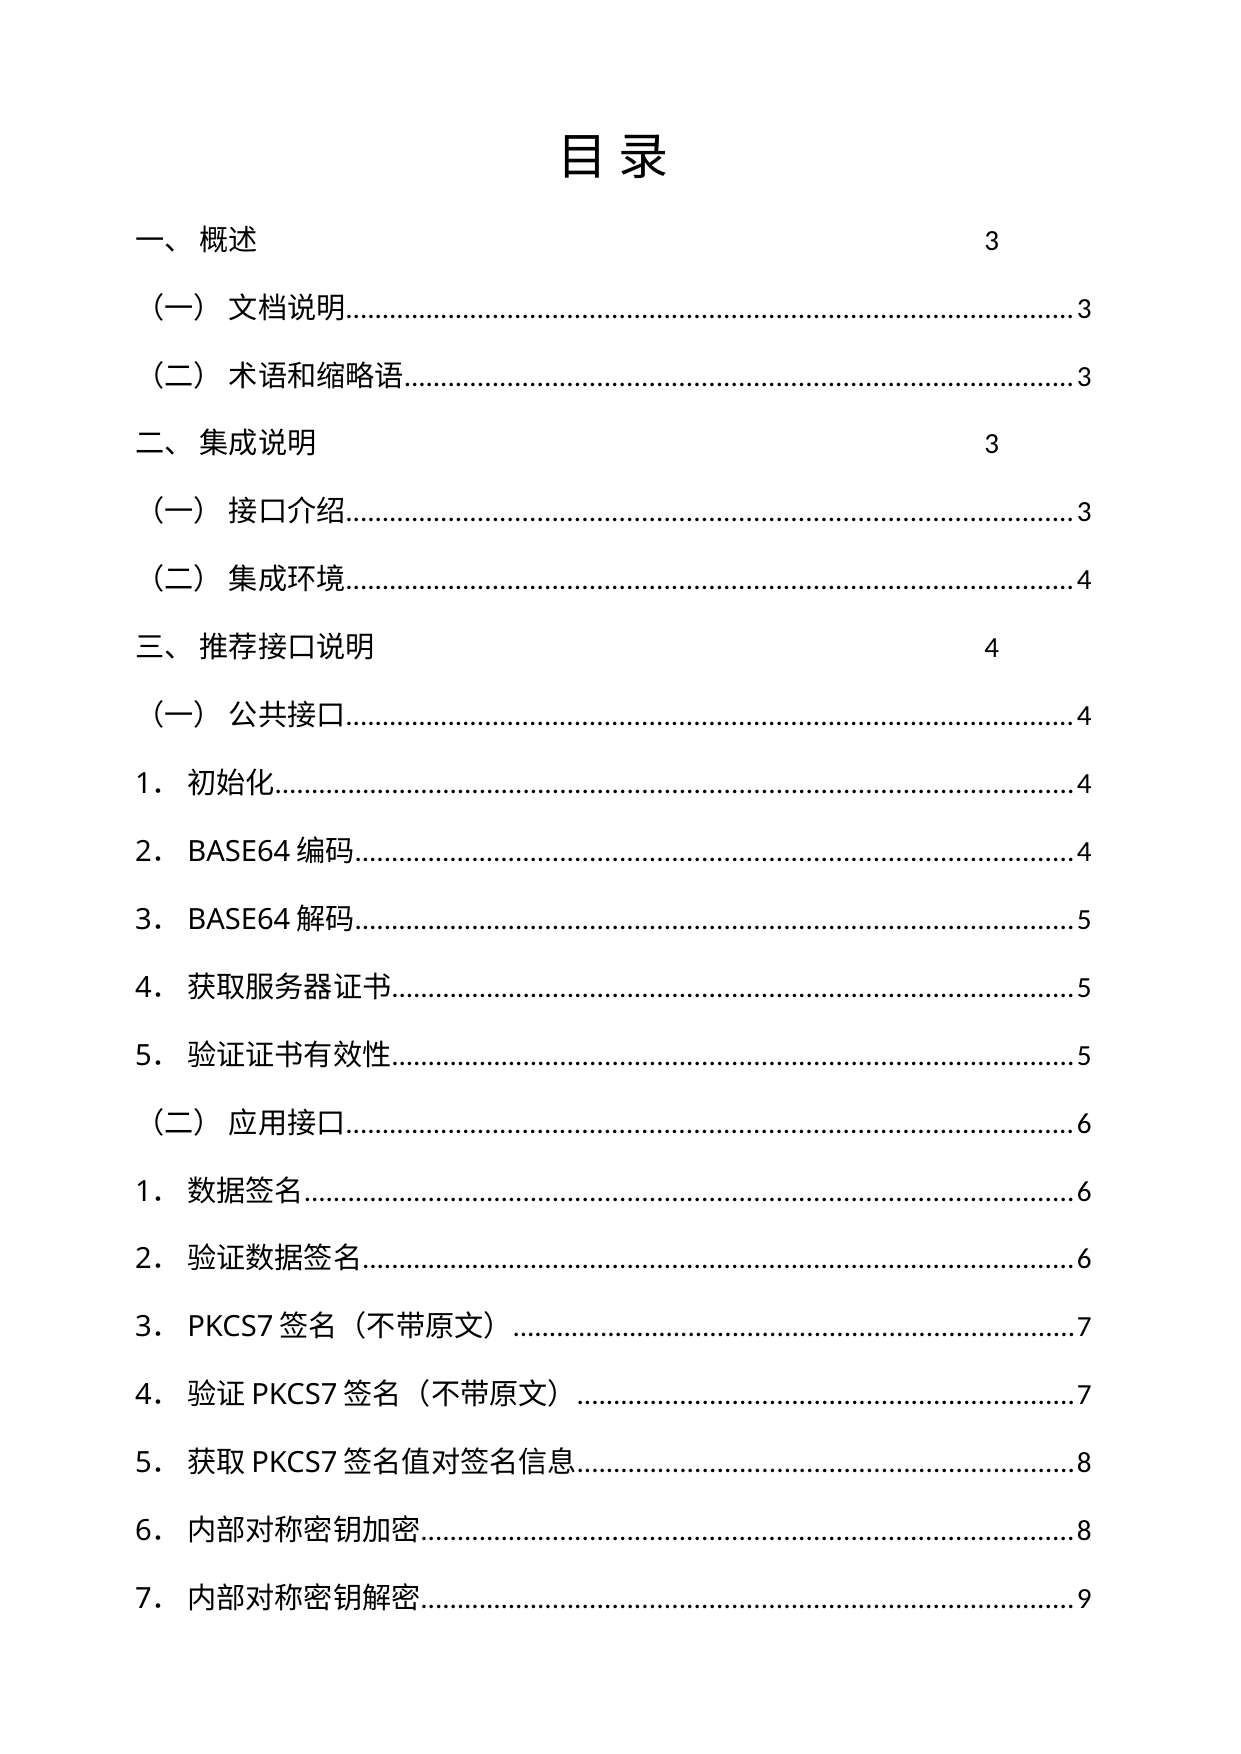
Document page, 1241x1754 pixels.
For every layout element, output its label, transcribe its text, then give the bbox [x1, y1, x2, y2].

text 目 录 [135, 102, 1091, 203]
